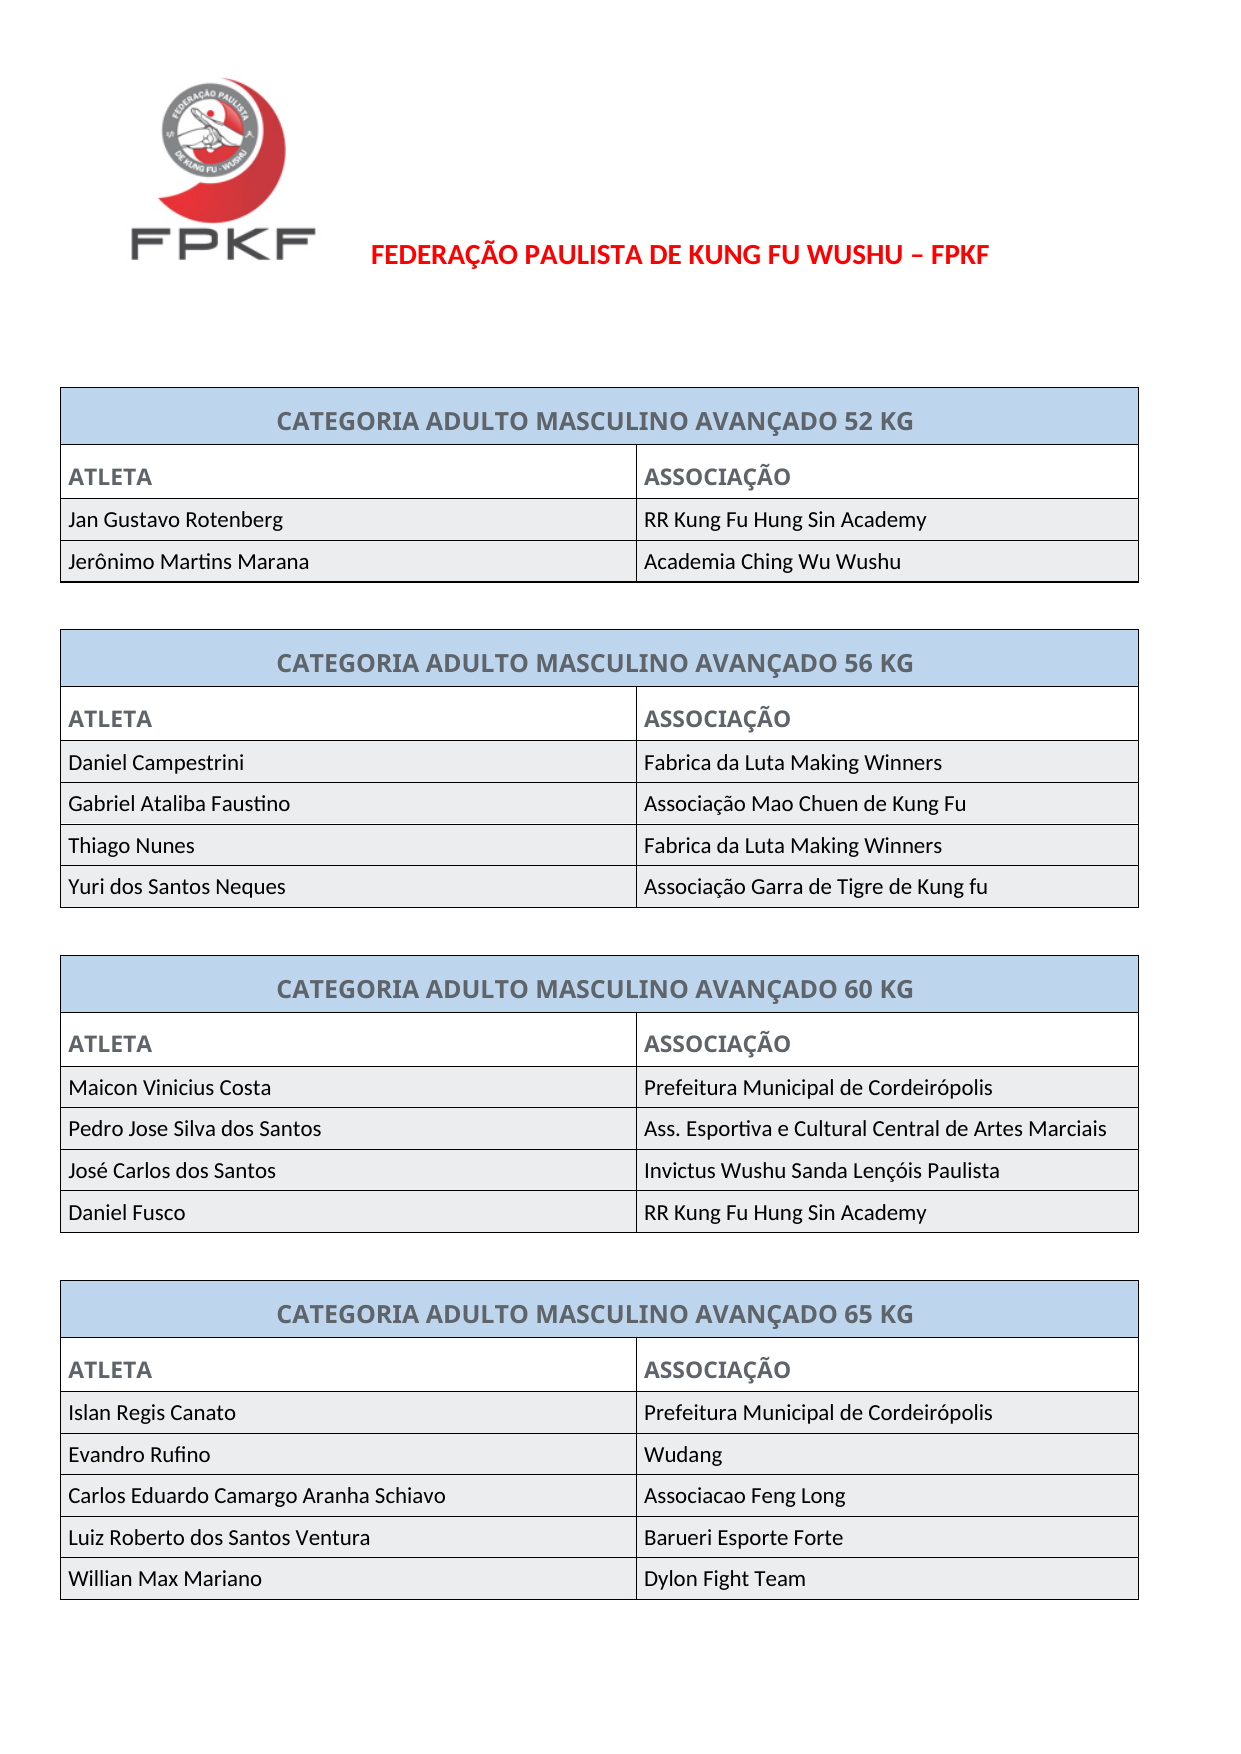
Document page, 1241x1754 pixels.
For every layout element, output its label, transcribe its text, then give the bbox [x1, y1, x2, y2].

picture [75, 73, 371, 265]
table_cell Barueri Esporte Forte [637, 1517, 1138, 1557]
table_cell ATLETA [61, 1013, 636, 1066]
table_cell Luiz Roberto dos Santos Ventura [61, 1517, 636, 1557]
table_header CATEGORIA ADULTO MASCULINO AVANÇADO 52 KG [61, 388, 1138, 444]
table_header CATEGORIA ADULTO MASCULINO AVANÇADO 60 KG [61, 956, 1138, 1012]
table_cell Daniel Fusco [61, 1191, 636, 1232]
table_cell José Carlos dos Santos [61, 1150, 636, 1190]
table_cell Associação Garra de Tigre de Kung fu [637, 866, 1138, 907]
table_cell Yuri dos Santos Neques [61, 866, 636, 907]
table_cell Carlos Eduardo Camargo Aranha Schiavo [61, 1475, 636, 1516]
table_cell Thiago Nunes [61, 825, 636, 865]
table_cell ATLETA [61, 687, 636, 740]
table_cell Islan Regis Canato [61, 1392, 636, 1433]
table_cell Gabriel Ataliba Faustino [61, 783, 636, 823]
table_header CATEGORIA ADULTO MASCULINO AVANÇADO 65 KG [61, 1281, 1138, 1337]
table_cell Jerônimo Martins Marana [61, 541, 636, 581]
table_cell Wudang [637, 1434, 1138, 1474]
table_cell Fabrica da Luta Making Winners [637, 825, 1138, 865]
table_cell ASSOCIAÇÃO [637, 1338, 1138, 1391]
table_cell Associacao Feng Long [637, 1475, 1138, 1516]
table_cell ASSOCIAÇÃO [637, 687, 1138, 740]
table_cell ATLETA [61, 445, 636, 498]
table_cell Evandro Rufino [61, 1434, 636, 1474]
table_cell Daniel Campestrini [61, 741, 636, 782]
table_cell Maicon Vinicius Costa [61, 1067, 636, 1107]
table_cell Willian Max Mariano [61, 1558, 636, 1599]
table_cell Associação Mao Chuen de Kung Fu [637, 783, 1138, 823]
table_cell Ass. Esportiva e Cultural Central de Artes Marciais [637, 1108, 1138, 1149]
table_cell Jan Gustavo Rotenberg [61, 499, 636, 540]
table_cell Dylon Fight Team [637, 1558, 1138, 1599]
table_cell ASSOCIAÇÃO [637, 445, 1138, 498]
table_cell Prefeitura Municipal de Cordeirópolis [637, 1067, 1138, 1107]
table_cell Prefeitura Municipal de Cordeirópolis [637, 1392, 1138, 1433]
table_cell Pedro Jose Silva dos Santos [61, 1108, 636, 1149]
table_cell ASSOCIAÇÃO [637, 1013, 1138, 1066]
table_cell RR Kung Fu Hung Sin Academy [637, 1191, 1138, 1232]
table_header CATEGORIA ADULTO MASCULINO AVANÇADO 56 KG [61, 630, 1138, 686]
table_cell Fabrica da Luta Making Winners [637, 741, 1138, 782]
table_cell ATLETA [61, 1338, 636, 1391]
table_cell RR Kung Fu Hung Sin Academy [637, 499, 1138, 540]
table_cell Academia Ching Wu Wushu [637, 541, 1138, 581]
table_cell Invictus Wushu Sanda Lençóis Paulista [637, 1150, 1138, 1190]
